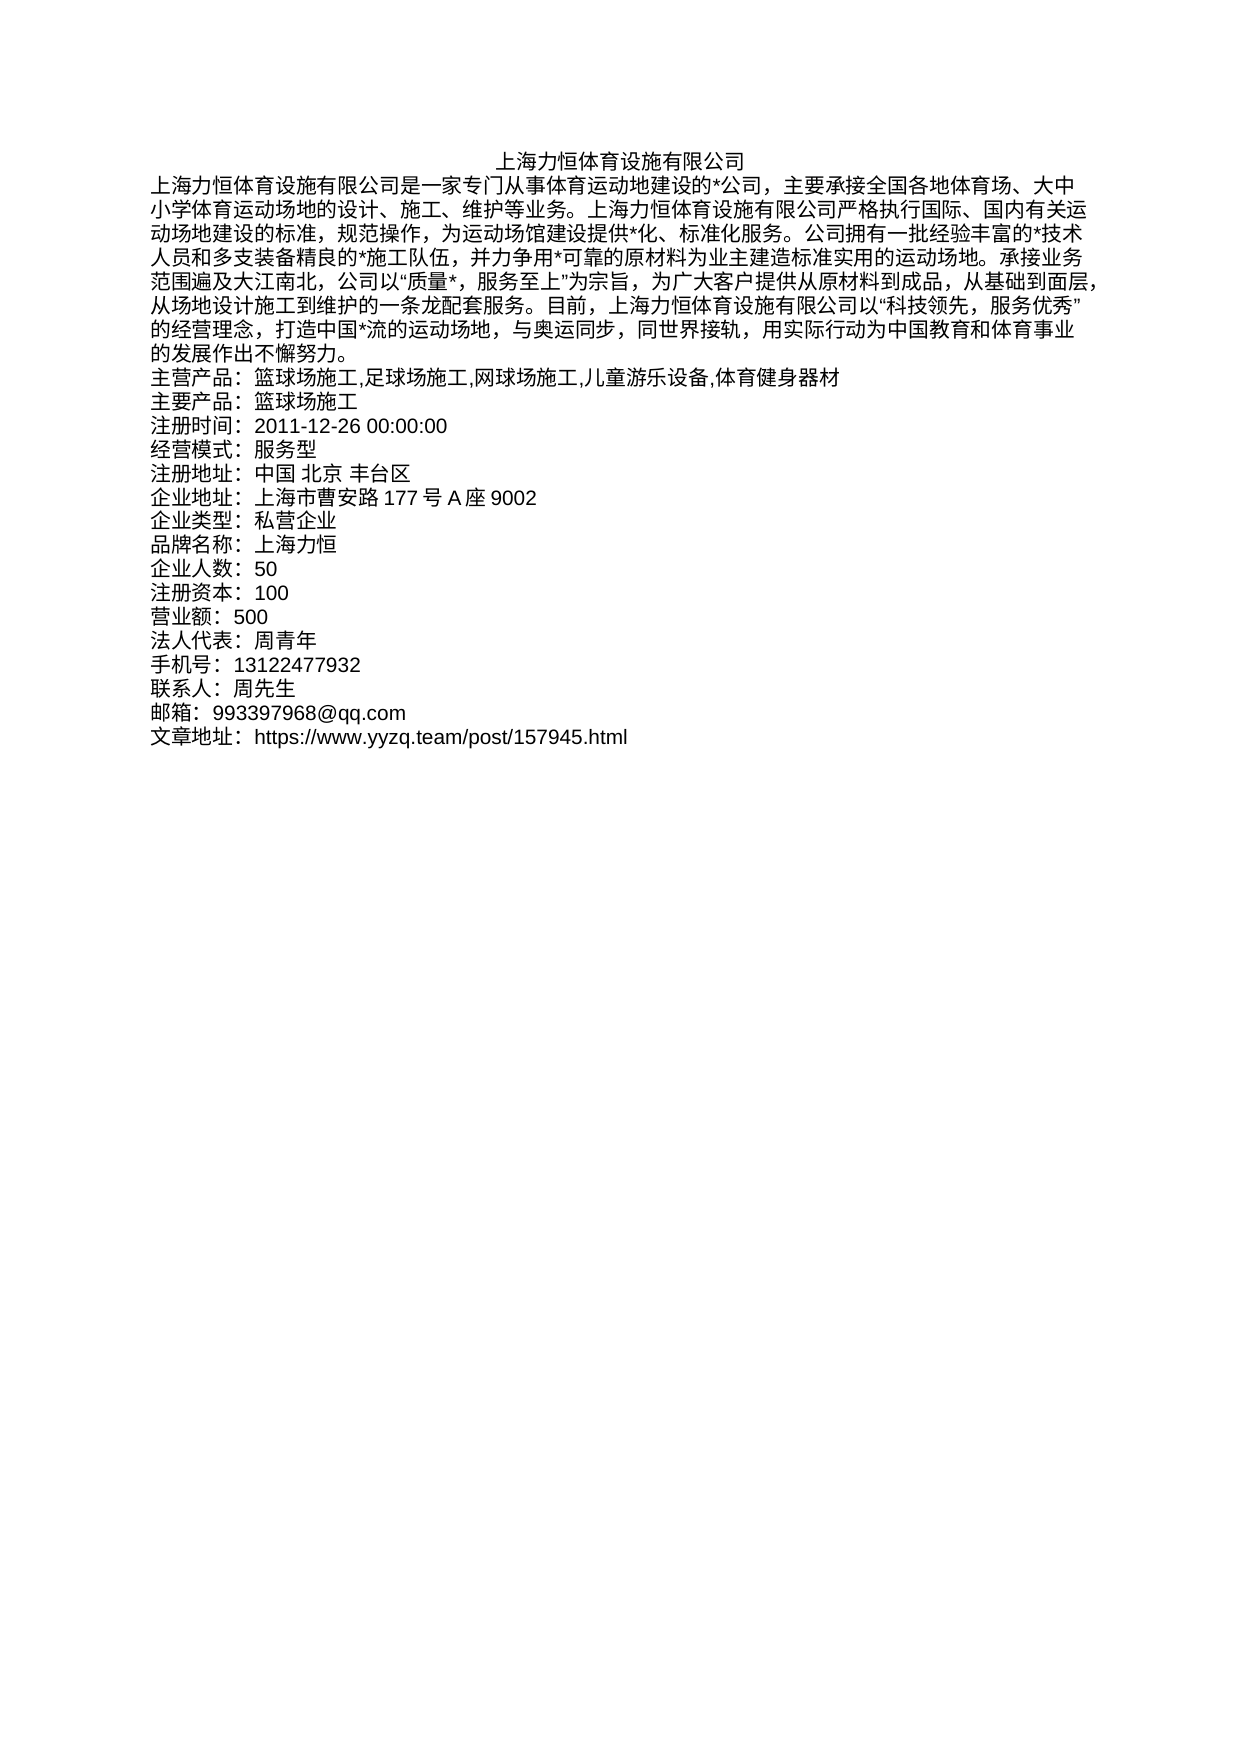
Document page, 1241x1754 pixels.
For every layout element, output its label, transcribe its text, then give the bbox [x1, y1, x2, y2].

text 上海力恒体育设施有限公司是一家专门从事体育运动地建设的*公司，主要承接全国各地体育场、大中小学体育运动场地的设计、施工、维护等业务。上海力恒体育设施有限公司严格执行国际、国内有关运动场地建设的标准，规范操作，为运动场馆建设提供*化、标准化服务。公司拥有一批经验丰富的*技术人员和多支装备精良的*施工队伍，并力争用*可靠的原材料为业主建造标准实用的运动场地。承接业务范围遍及大江南北，公司以“质量*，服务至上”为宗旨，为广大客户提供从原材料到成品，从基础到面层，从场地设计施工到维护的一条龙配套服务。目前，上海力恒体育设施有限公司以“科技领先，服务优秀”的经营理念，打造中国*流的运动场地，与奥运同步，同世界接轨，用实际行动为中国教育和体育事业的发展作出不懈努力。 [150, 174, 1090, 366]
text 注册时间：2011-12-26 00:00:00 [150, 413, 1090, 437]
text 手机号：13122477932 [150, 653, 1090, 677]
text 邮箱：993397968@qq.com [150, 701, 1090, 725]
text 上海力恒体育设施有限公司 [150, 150, 1090, 174]
text 经营模式：服务型 [150, 437, 1090, 461]
text 企业人数：50 [150, 557, 1090, 581]
text 注册地址：中国 北京 丰台区 [150, 461, 1090, 485]
text 营业额：500 [150, 605, 1090, 629]
text 品牌名称：上海力恒 [150, 533, 1090, 557]
text 注册资本：100 [150, 581, 1090, 605]
text 主要产品：篮球场施工 [150, 389, 1090, 413]
text 主营产品：篮球场施工,足球场施工,网球场施工,儿童游乐设备,体育健身器材 [150, 366, 1090, 389]
text 联系人：周先生 [150, 677, 1090, 701]
text 企业类型：私营企业 [150, 509, 1090, 533]
text 文章地址：https://www.yyzq.team/post/157945.html [150, 725, 1090, 749]
text 法人代表：周青年 [150, 629, 1090, 653]
text 企业地址：上海市曹安路177号A座9002 [150, 485, 1090, 509]
